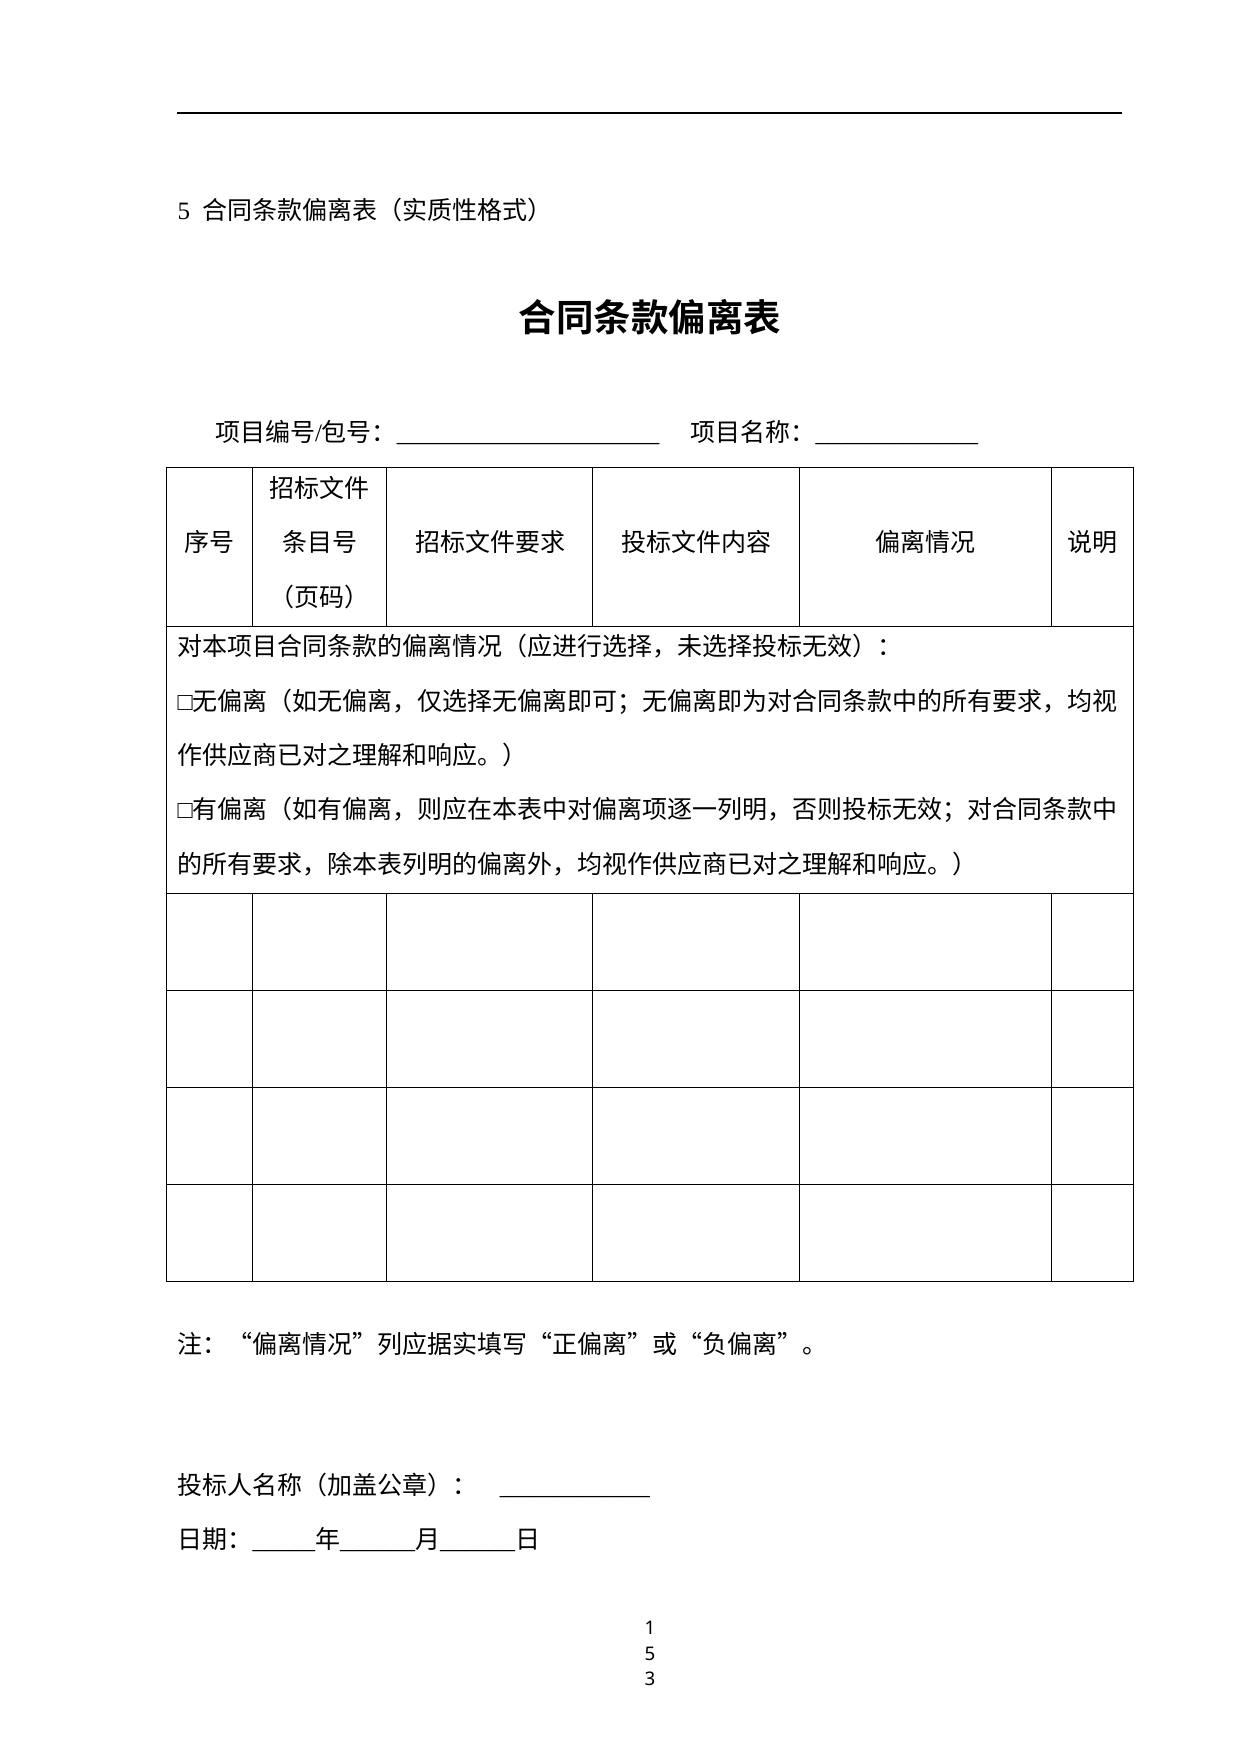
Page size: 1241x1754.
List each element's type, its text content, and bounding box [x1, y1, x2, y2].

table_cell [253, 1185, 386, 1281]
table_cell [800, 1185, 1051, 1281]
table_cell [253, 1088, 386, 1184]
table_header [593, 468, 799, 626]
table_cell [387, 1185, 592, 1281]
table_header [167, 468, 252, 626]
text 投标人名称（加盖公章）： ____________ [177, 1465, 1122, 1502]
text 合同条款偏离表 [177, 288, 1122, 343]
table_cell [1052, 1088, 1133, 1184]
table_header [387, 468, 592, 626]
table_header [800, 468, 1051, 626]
text 5 合同条款偏离表（实质性格式） [177, 191, 1122, 227]
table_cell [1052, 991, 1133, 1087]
text 日期：_____年______月______日 [177, 1520, 1122, 1556]
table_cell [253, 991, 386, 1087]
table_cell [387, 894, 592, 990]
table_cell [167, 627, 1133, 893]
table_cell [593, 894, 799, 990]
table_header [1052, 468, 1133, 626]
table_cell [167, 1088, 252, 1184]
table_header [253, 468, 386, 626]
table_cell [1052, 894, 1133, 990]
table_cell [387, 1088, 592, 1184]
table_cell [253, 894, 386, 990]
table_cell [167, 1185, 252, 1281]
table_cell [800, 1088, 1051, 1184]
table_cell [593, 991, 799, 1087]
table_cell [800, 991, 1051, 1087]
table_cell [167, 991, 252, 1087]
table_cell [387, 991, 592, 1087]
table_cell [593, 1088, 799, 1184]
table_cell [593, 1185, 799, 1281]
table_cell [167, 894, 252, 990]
text 注：“偏离情况”列应据实填写“正偏离”或“负偏离”。 [177, 1325, 1122, 1361]
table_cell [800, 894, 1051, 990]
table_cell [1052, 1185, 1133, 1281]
text 项目编号/包号：_____________________ 项目名称：_____________ [177, 413, 1122, 449]
